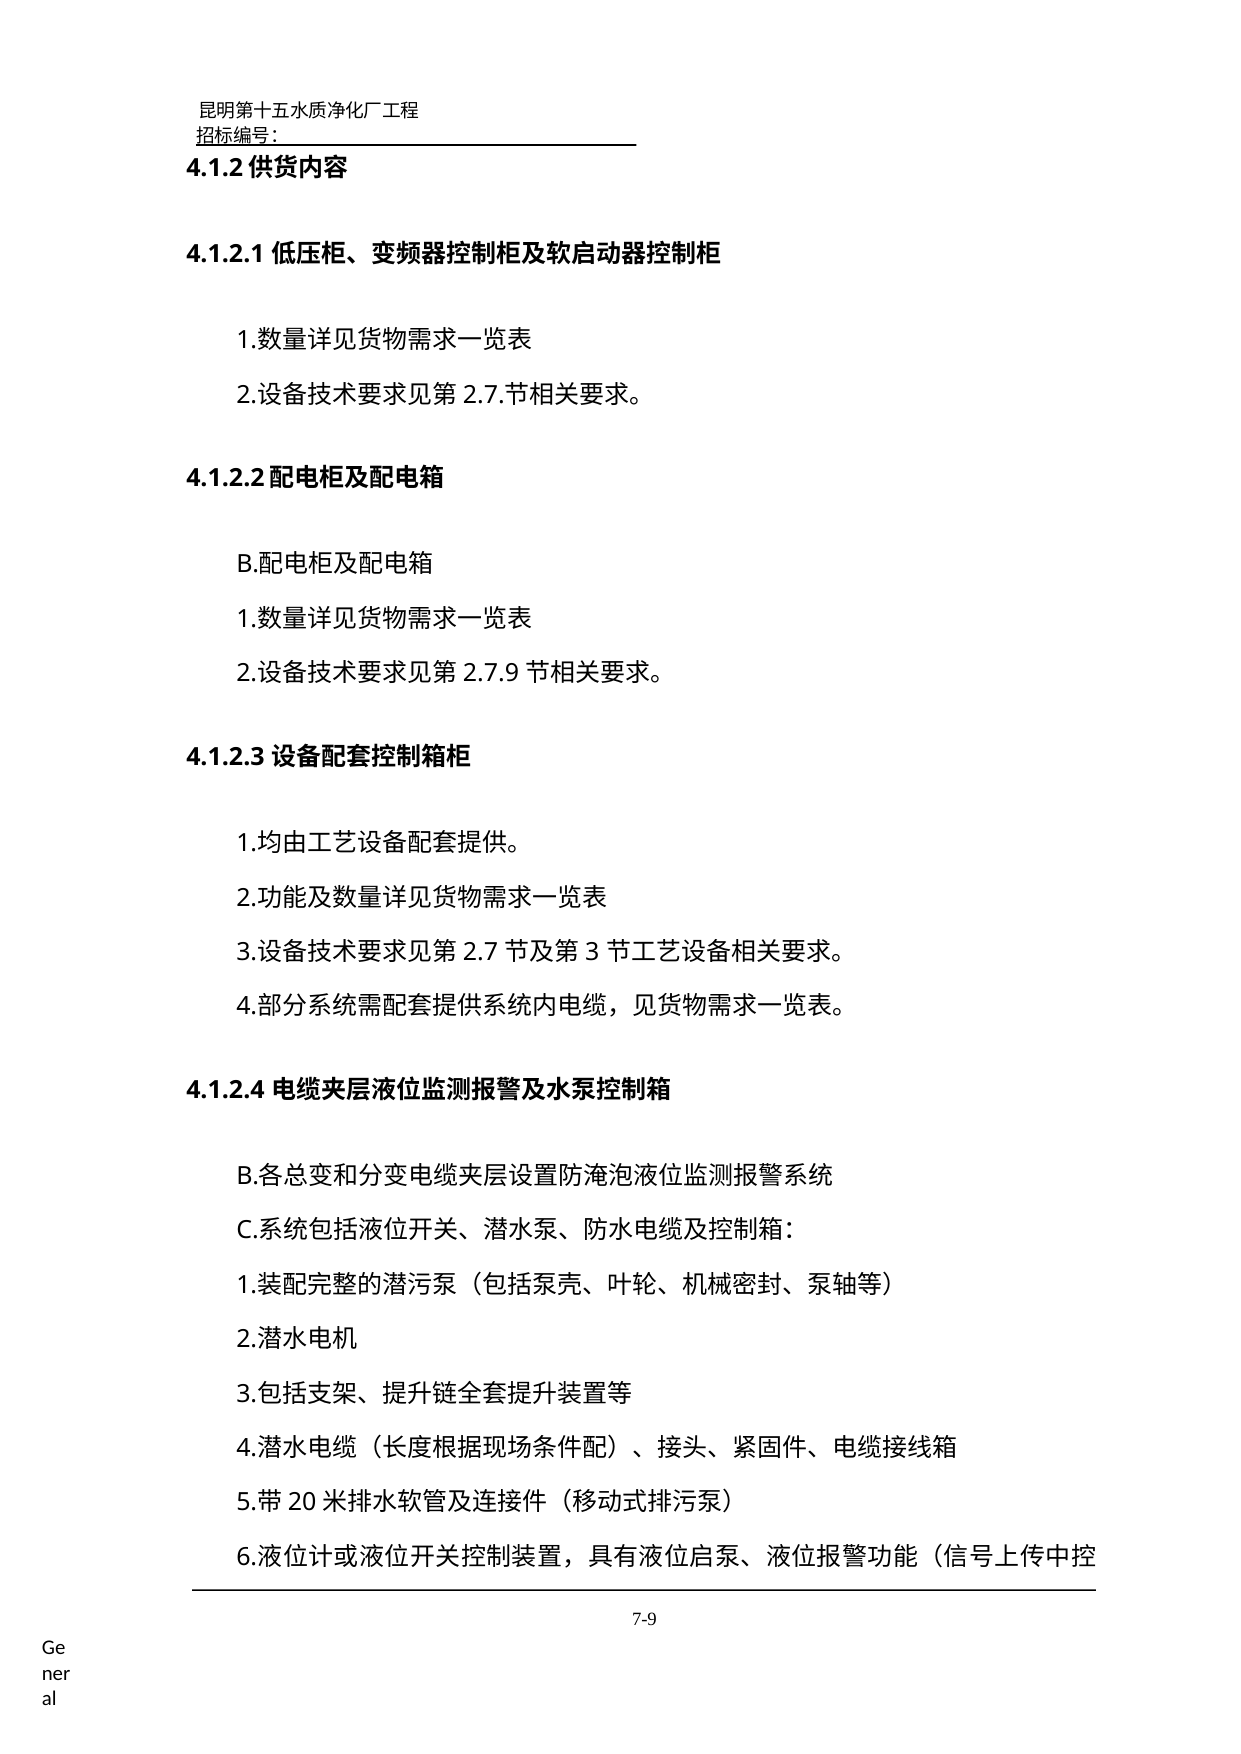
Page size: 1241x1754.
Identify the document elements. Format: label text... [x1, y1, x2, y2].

text 1.装配完整的潜污泵（包括泵壳、叶轮、机械密封、泵轴等） [186, 1264, 1096, 1301]
subtitle 4.1.2.2配电柜及配电箱 [186, 458, 1096, 494]
text 1.均由工艺设备配套提供。 [186, 823, 1096, 859]
subtitle 4.1.2.4 电缆夹层液位监测报警及水泵控制箱 [186, 1069, 1096, 1106]
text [186, 1536, 1096, 1572]
text B.配电柜及配电箱 [186, 544, 1096, 580]
text 2.潜水电机 [186, 1319, 1096, 1355]
subtitle 4.1.2.1 低压柜、变频器控制柜及软启动器控制柜 [186, 233, 1096, 269]
text 1.数量详见货物需求一览表 [186, 598, 1096, 634]
text 4.潜水电缆（长度根据现场条件配）、接头、紧固件、电缆接线箱 [186, 1427, 1096, 1464]
text 4.部分系统需配套提供系统内电缆，见货物需求一览表。 [186, 986, 1096, 1022]
text 2.设备技术要求见第 2.7.9 节相关要求。 [186, 653, 1096, 689]
text 2.功能及数量详见货物需求一览表 [186, 877, 1096, 913]
text 3.设备技术要求见第 2.7 节及第 3 节工艺设备相关要求。 [186, 931, 1096, 968]
text 2.设备技术要求见第 2.7.节相关要求。 [186, 374, 1096, 410]
text 5.带 20 米排水软管及连接件（移动式排污泵） [186, 1482, 1096, 1518]
text 3.包括支架、提升链全套提升装置等 [186, 1373, 1096, 1409]
text B.各总变和分变电缆夹层设置防淹泡液位监测报警系统 [186, 1156, 1096, 1192]
text 1.数量详见货物需求一览表 [186, 320, 1096, 356]
text C.系统包括液位开关、潜水泵、防水电缆及控制箱： [186, 1210, 1096, 1246]
subtitle 4.1.2.3 设备配套控制箱柜 [186, 736, 1096, 772]
subtitle 4.1.2供货内容 [186, 147, 1096, 183]
